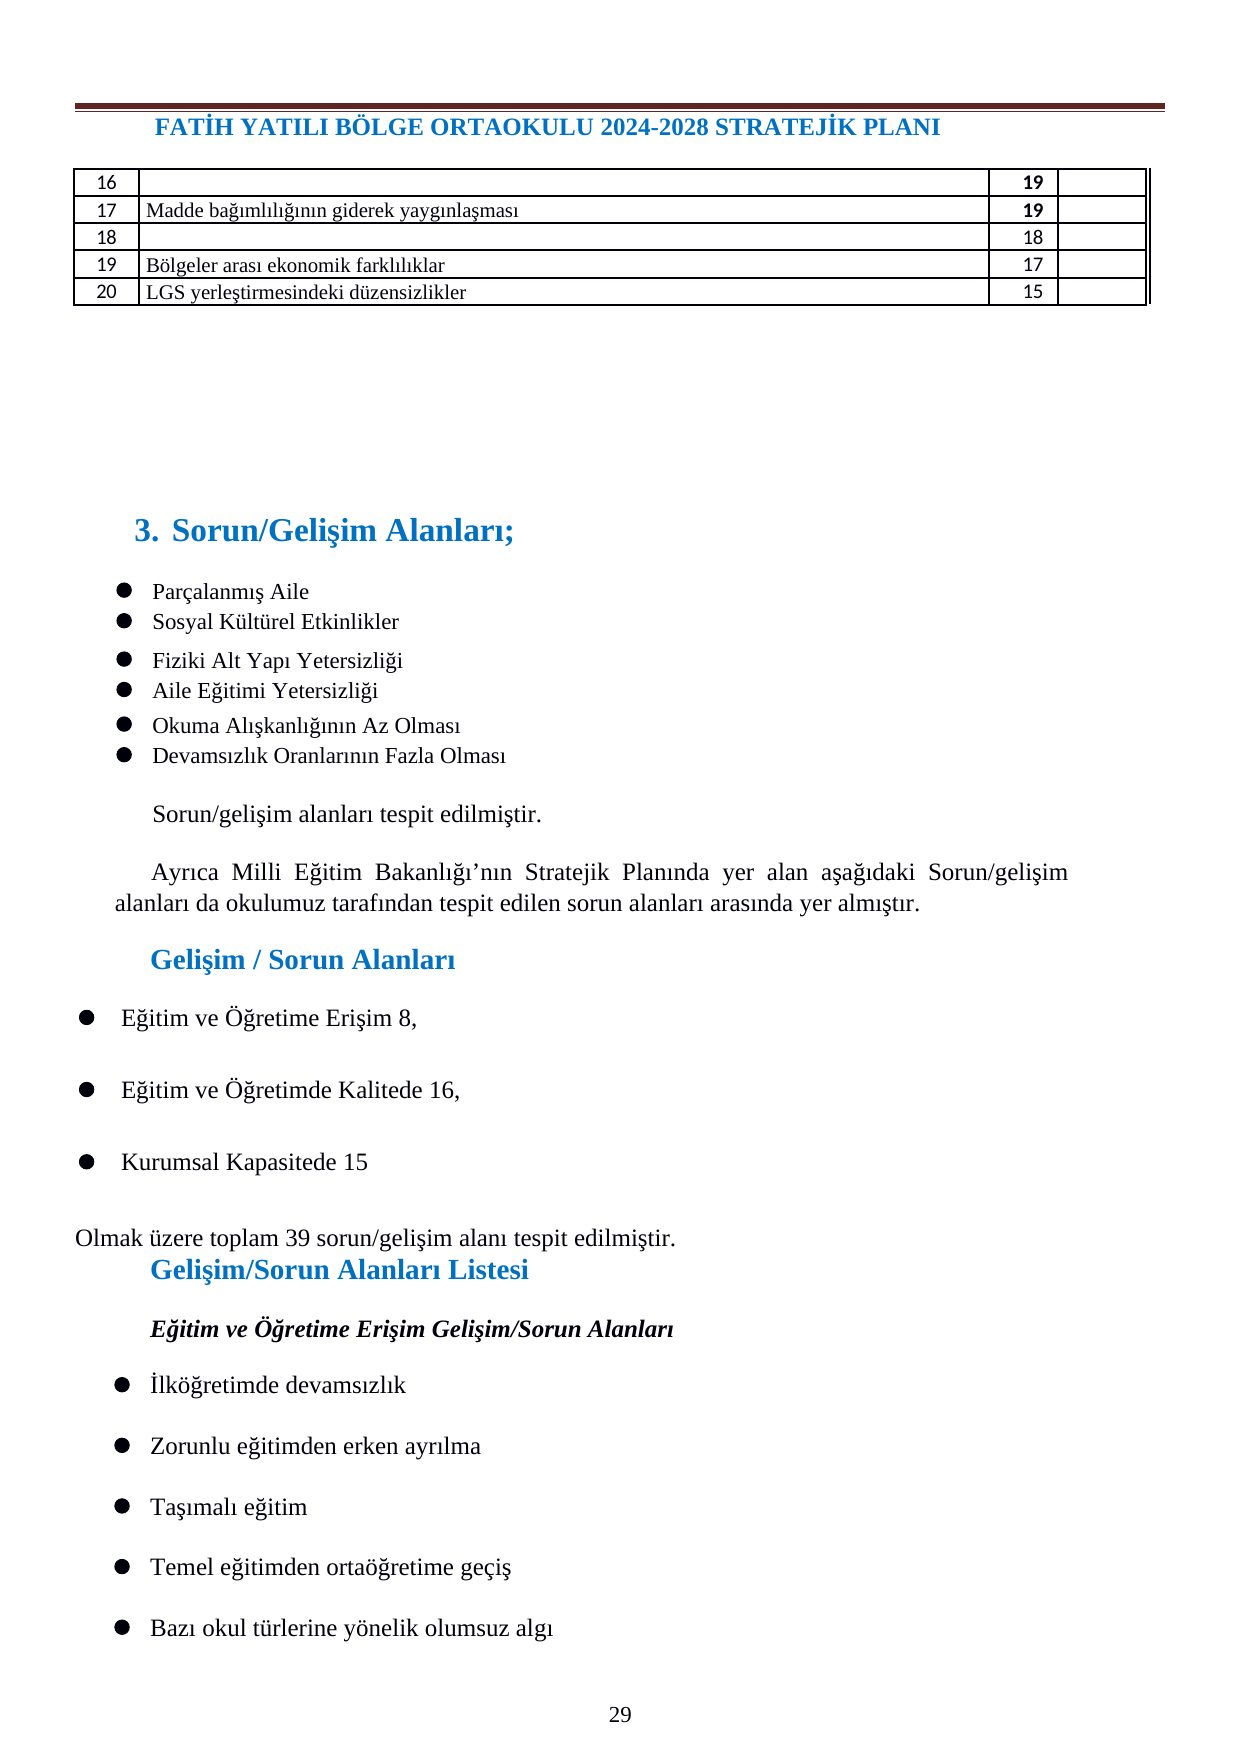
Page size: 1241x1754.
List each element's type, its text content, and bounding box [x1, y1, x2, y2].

text Gelişim / Sorun Alanları [150, 942, 1165, 975]
list Eğitim ve Öğretime Erişim 8, [77, 1003, 1165, 1032]
table_cell 18 [75, 224, 138, 249]
table_cell 17 [75, 197, 138, 222]
table_cell LGS yerleştirmesindeki düzensizlikler [140, 279, 988, 304]
list Devamsızlık Oranlarının Fazla Olması [114, 742, 1165, 769]
table_cell [1059, 279, 1145, 304]
table_cell 19 [75, 251, 138, 277]
table_cell [1059, 251, 1145, 277]
text Sorun/gelişim alanları tespit edilmiştir. [75, 799, 1165, 828]
list Kurumsal Kapasitede 15 [77, 1147, 1165, 1176]
table_cell [140, 170, 988, 195]
list Zorunlu eğitimden erken ayrılma [112, 1431, 1165, 1460]
table_cell 15 [990, 279, 1057, 304]
list Sosyal Kültürel Etkinlikler [114, 608, 1165, 635]
table_cell 19 [990, 197, 1057, 222]
list İlköğretimde devamsızlık [112, 1370, 1165, 1399]
table_cell 18 [990, 224, 1057, 249]
list Eğitim ve Öğretimde Kalitede 16, [77, 1075, 1165, 1104]
list Parçalanmış Aile [114, 578, 1165, 604]
list Gelişim/Sorun Alanları Listesi [150, 1252, 1165, 1285]
list Okuma Alışkanlığının Az Olması [114, 712, 1165, 738]
table_cell Bölgeler arası ekonomik farklılıklar [140, 251, 988, 277]
list Temel eğitimden ortaöğretime geçiş [112, 1552, 1165, 1581]
list Aile Eğitimi Yetersizliği [114, 677, 1165, 704]
table_cell 16 [75, 170, 138, 195]
list Bazı okul türlerine yönelik olumsuz algı [112, 1613, 1165, 1642]
table_cell [1059, 170, 1145, 195]
table_cell 19 [990, 170, 1057, 195]
table_cell Madde bağımlılığının giderek yaygınlaşması [140, 197, 988, 222]
table_cell [1059, 197, 1145, 222]
list Fiziki Alt Yapı Yetersizliği [114, 647, 1165, 673]
table_cell 20 [75, 279, 138, 304]
table_cell 17 [990, 251, 1057, 277]
text Olmak üzere toplam 39 sorun/gelişim alanı tespit edilmiştir. [75, 1223, 1165, 1252]
text Ayrıca Milli Eğitim Bakanlığı’nın Stratejik Planında yer alan aşağıdaki Sorun/gelişim alanları da okulumuz tarafından tespit edilen sorun alanları arasında yer almıştır. [114, 857, 1069, 917]
table_cell [1059, 224, 1145, 249]
list Taşımalı eğitim [112, 1492, 1165, 1520]
list Eğitim ve Öğretime Erişim Gelişim/Sorun Alanları [150, 1314, 1165, 1343]
table_cell [140, 224, 988, 249]
list Sorun/Gelişim Alanları; [134, 510, 1165, 548]
